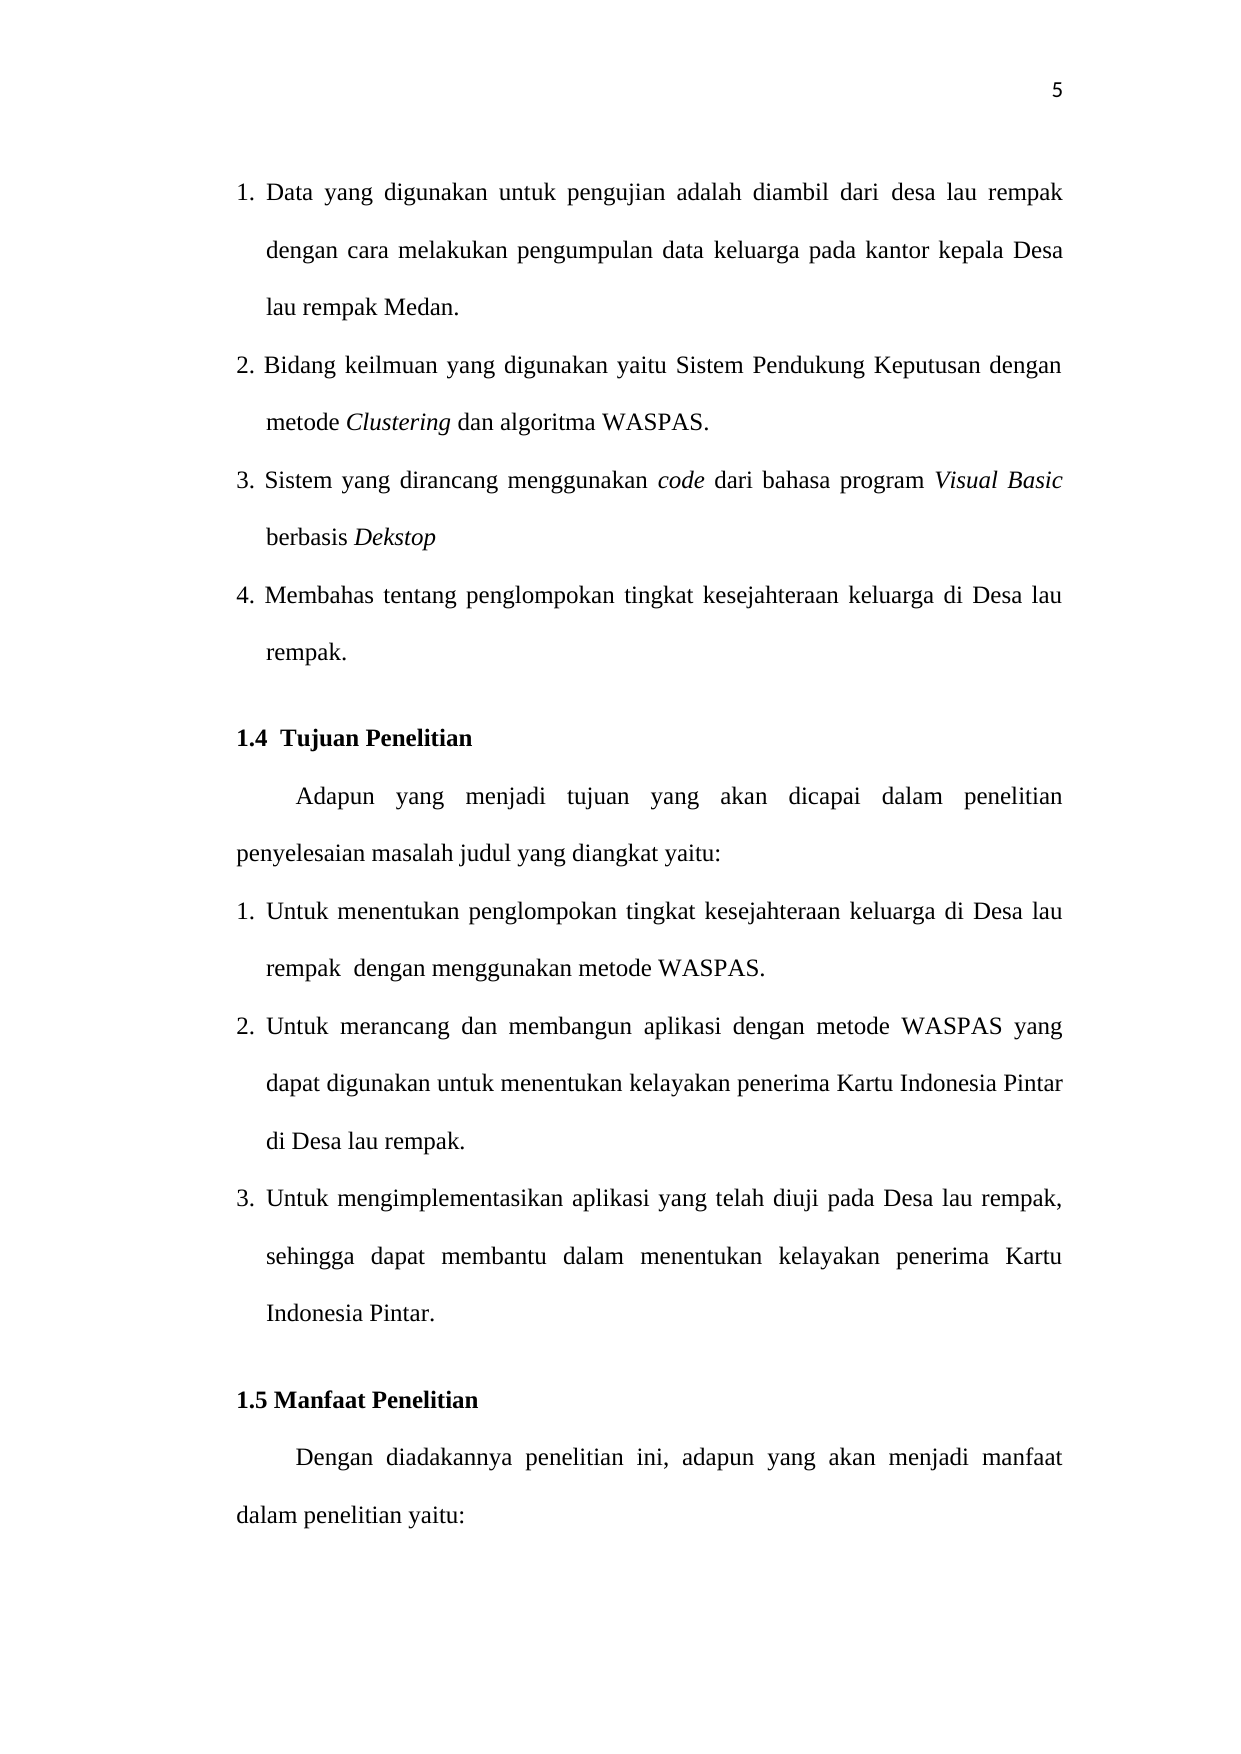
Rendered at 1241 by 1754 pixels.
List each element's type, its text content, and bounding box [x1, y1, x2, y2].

text 3. Sistem yang dirancang menggunakan code dari bahasa program Visual Basic berbasis Dekstop [236, 465, 1063, 551]
text 2. Bidang keilmuan yang digunakan yaitu Sistem Pendukung Keputusan dengan metode Clustering dan algoritma WASPAS. [236, 350, 1063, 436]
text Dengan diadakannya penelitian ini, adapun yang akan menjadi manfaat dalam penelitian yaitu: [236, 1442, 1063, 1528]
text 4. Membahas tentang penglompokan tingkat kesejahteraan keluarga di Desa lau rempak. [236, 580, 1063, 666]
text 1.5 Manfaat Penelitian [236, 1385, 1063, 1413]
text 1. Data yang digunakan untuk pengujian adalah diambil dari desa lau rempak dengan cara melakukan pengumpulan data keluarga pada kantor kepala Desa lau rempak Medan. [236, 177, 1063, 321]
list Untuk menentukan penglompokan tingkat kesejahteraan keluarga di Desa lau rempak dengan menggunakan metode WASPAS. [236, 896, 1063, 982]
list Untuk mengimplementasikan aplikasi yang telah diuji pada Desa lau rempak, sehingga dapat membantu dalam menentukan kelayakan penerima Kartu Indonesia Pintar. [236, 1183, 1063, 1327]
text 1.4 Tujuan Penelitian [236, 723, 1063, 752]
list Untuk merancang dan membangun aplikasi dengan metode WASPAS yang dapat digunakan untuk menentukan kelayakan penerima Kartu Indonesia Pintar di Desa lau rempak. [236, 1011, 1063, 1155]
text Adapun yang menjadi tujuan yang akan dicapai dalam penelitian penyelesaian masalah judul yang diangkat yaitu: [236, 781, 1063, 867]
